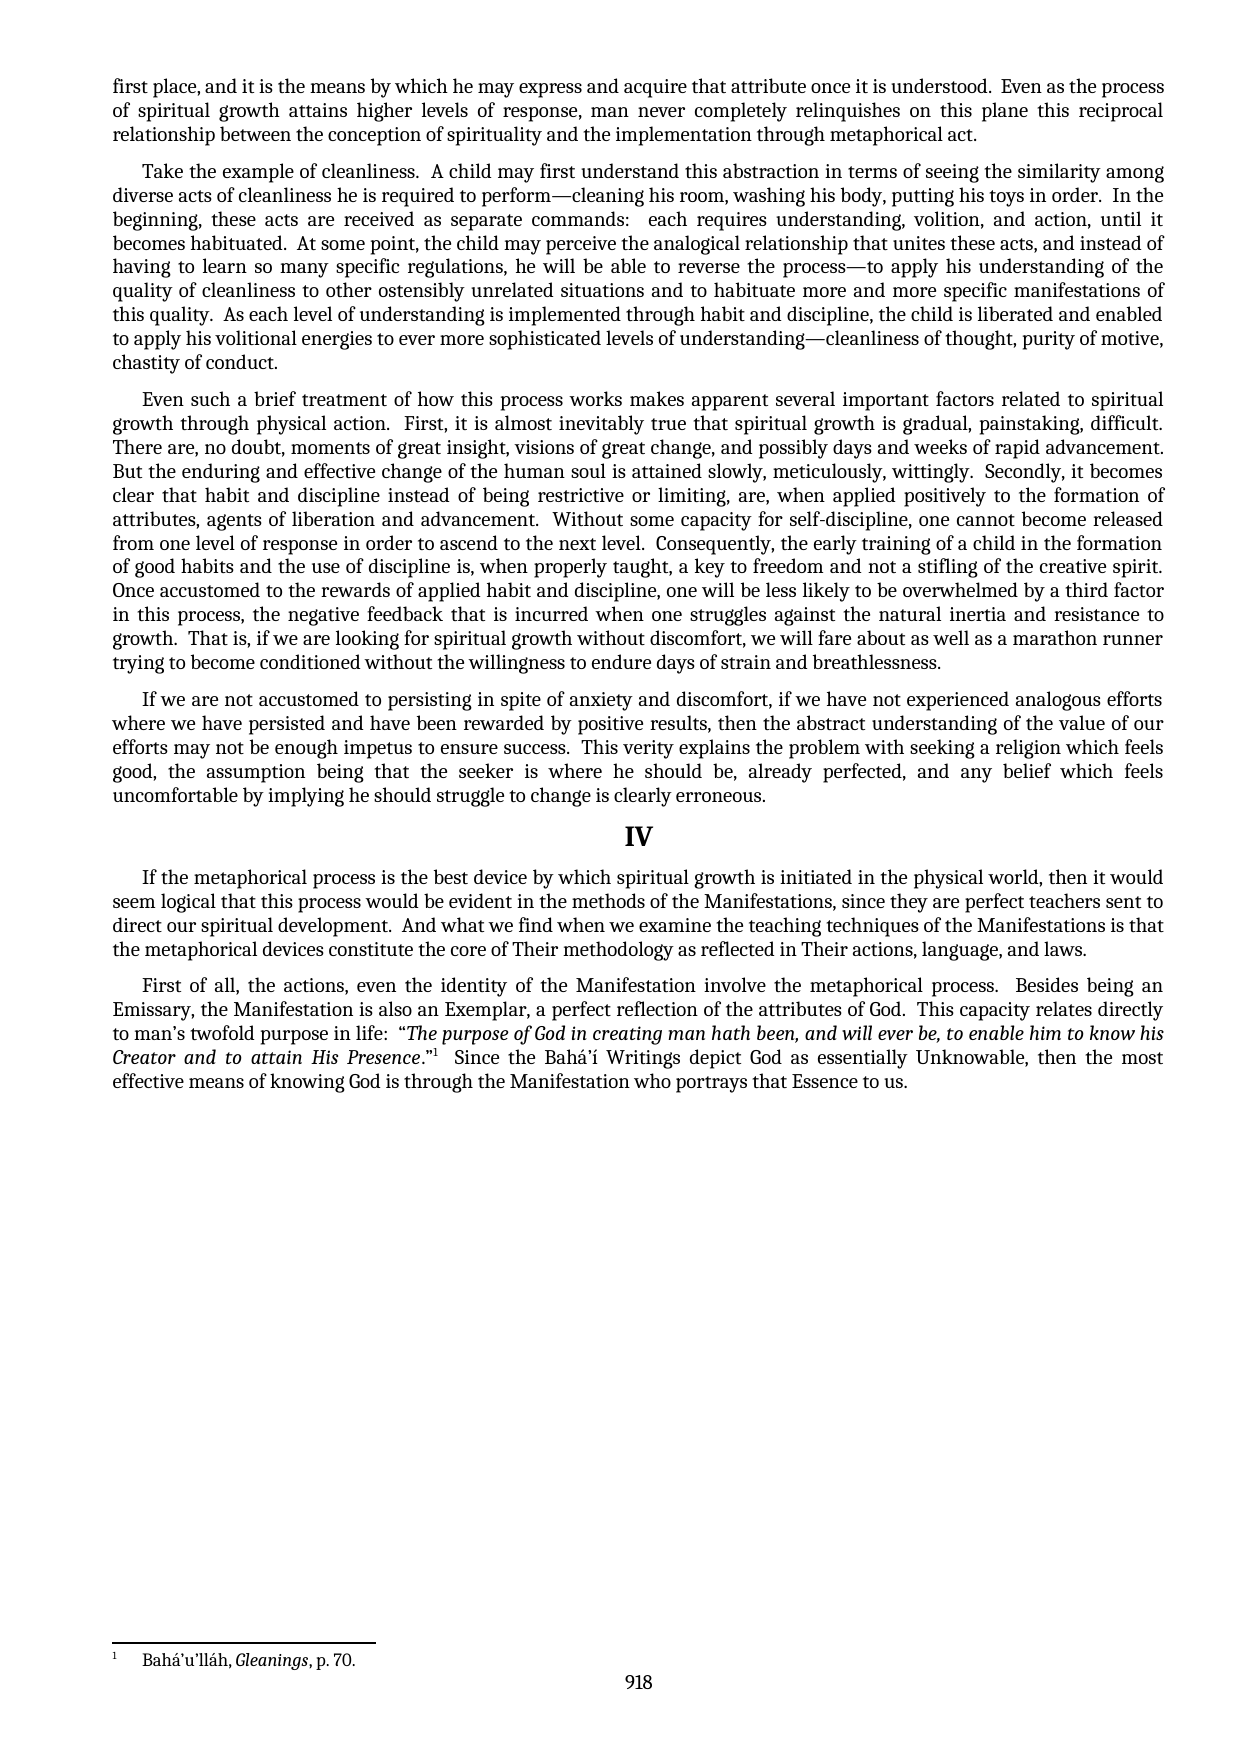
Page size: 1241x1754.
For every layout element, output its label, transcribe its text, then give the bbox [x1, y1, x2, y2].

text Take the example of cleanliness. A child may first understand this abstraction in terms of seeing the similarity among diverse acts of cleanliness he is required to perform—cleaning his room, washing his body, putting his toys in order. In the beginning, these acts are received as separate commands: each requires understanding, volition, and action, until it becomes habituated. At some point, the child may perceive the analogical relationship that unites these acts, and instead of having to learn so many specific regulations, he will be able to reverse the process—to apply his understanding of the quality of cleanliness to other ostensibly unrelated situations and to habituate more and more specific manifestations of this quality. As each level of understanding is implemented through habit and discipline, the child is liberated and enabled to apply his volitional energies to ever more sophisticated levels of understanding—cleanliness of thought, purity of motive, chastity of conduct. [112, 159, 1165, 375]
text IV [112, 820, 1165, 853]
text Even such a brief treatment of how this process works makes apparent several important factors related to spiritual growth through physical action. First, it is almost inevitably true that spiritual growth is gradual, painstaking, difficult. There are, no doubt, moments of great insight, visions of great change, and possibly days and weeks of rapid advancement. But the enduring and effective change of the human soul is attained slowly, meticulously, wittingly. Secondly, it becomes clear that habit and discipline instead of being restrictive or limiting, are, when applied positively to the formation of attributes, agents of liberation and advancement. Without some capacity for self-discipline, one cannot become released from one level of response in order to ascend to the next level. Consequently, the early training of a child in the formation of good habits and the use of discipline is, when properly taught, a key to freedom and not a stifling of the creative spirit. Once accustomed to the rewards of applied habit and discipline, one will be less likely to be overwhelmed by a third factor in this process, the negative feedback that is incurred when one struggles against the natural inertia and resistance to growth. That is, if we are looking for spiritual growth without discomfort, we will fare about as well as a marathon runner trying to become conditioned without the willingness to endure days of strain and breathlessness. [112, 387, 1165, 675]
text first place, and it is the means by which he may express and acquire that attribute once it is understood. Even as the process of spiritual growth attains higher levels of response, man never completely relinquishes on this plane this reciprocal relationship between the conception of spirituality and the implementation through metaphorical act. [112, 75, 1165, 147]
text If we are not accustomed to persisting in spite of anxiety and discomfort, if we have not experienced analogous efforts where we have persisted and have been rewarded by positive results, then the abstract understanding of the value of our efforts may not be enough impetus to ensure success. This verity explains the problem with seeking a religion which feels good, the assumption being that the seeker is where he should be, already perfected, and any belief which feels uncomfortable by implying he should struggle to change is clearly erroneous. [112, 687, 1165, 807]
text First of all, the actions, even the identity of the Manifestation involve the metaphorical process. Besides being an Emissary, the Manifestation is also an Exemplar, a perfect reflection of the attributes of God. This capacity relates directly to man’s twofold purpose in life: “The purpose of God in creating man hath been, and will ever be, to enable him to know his Creator and to attain His Presence.” Since the Bahá’í Writings depict God as essentially Unknowable, then the most effective means of knowing God is through the Manifestation who portrays that Essence to us. [112, 974, 1165, 1094]
text If the metaphorical process is the best device by which spiritual growth is initiated in the physical world, then it would seem logical that this process would be evident in the methods of the Manifestations, since they are perfect teachers sent to direct our spiritual development. And what we find when we examine the teaching techniques of the Manifestations is that the metaphorical devices constitute the core of Their methodology as reflected in Their actions, language, and laws. [112, 866, 1165, 962]
